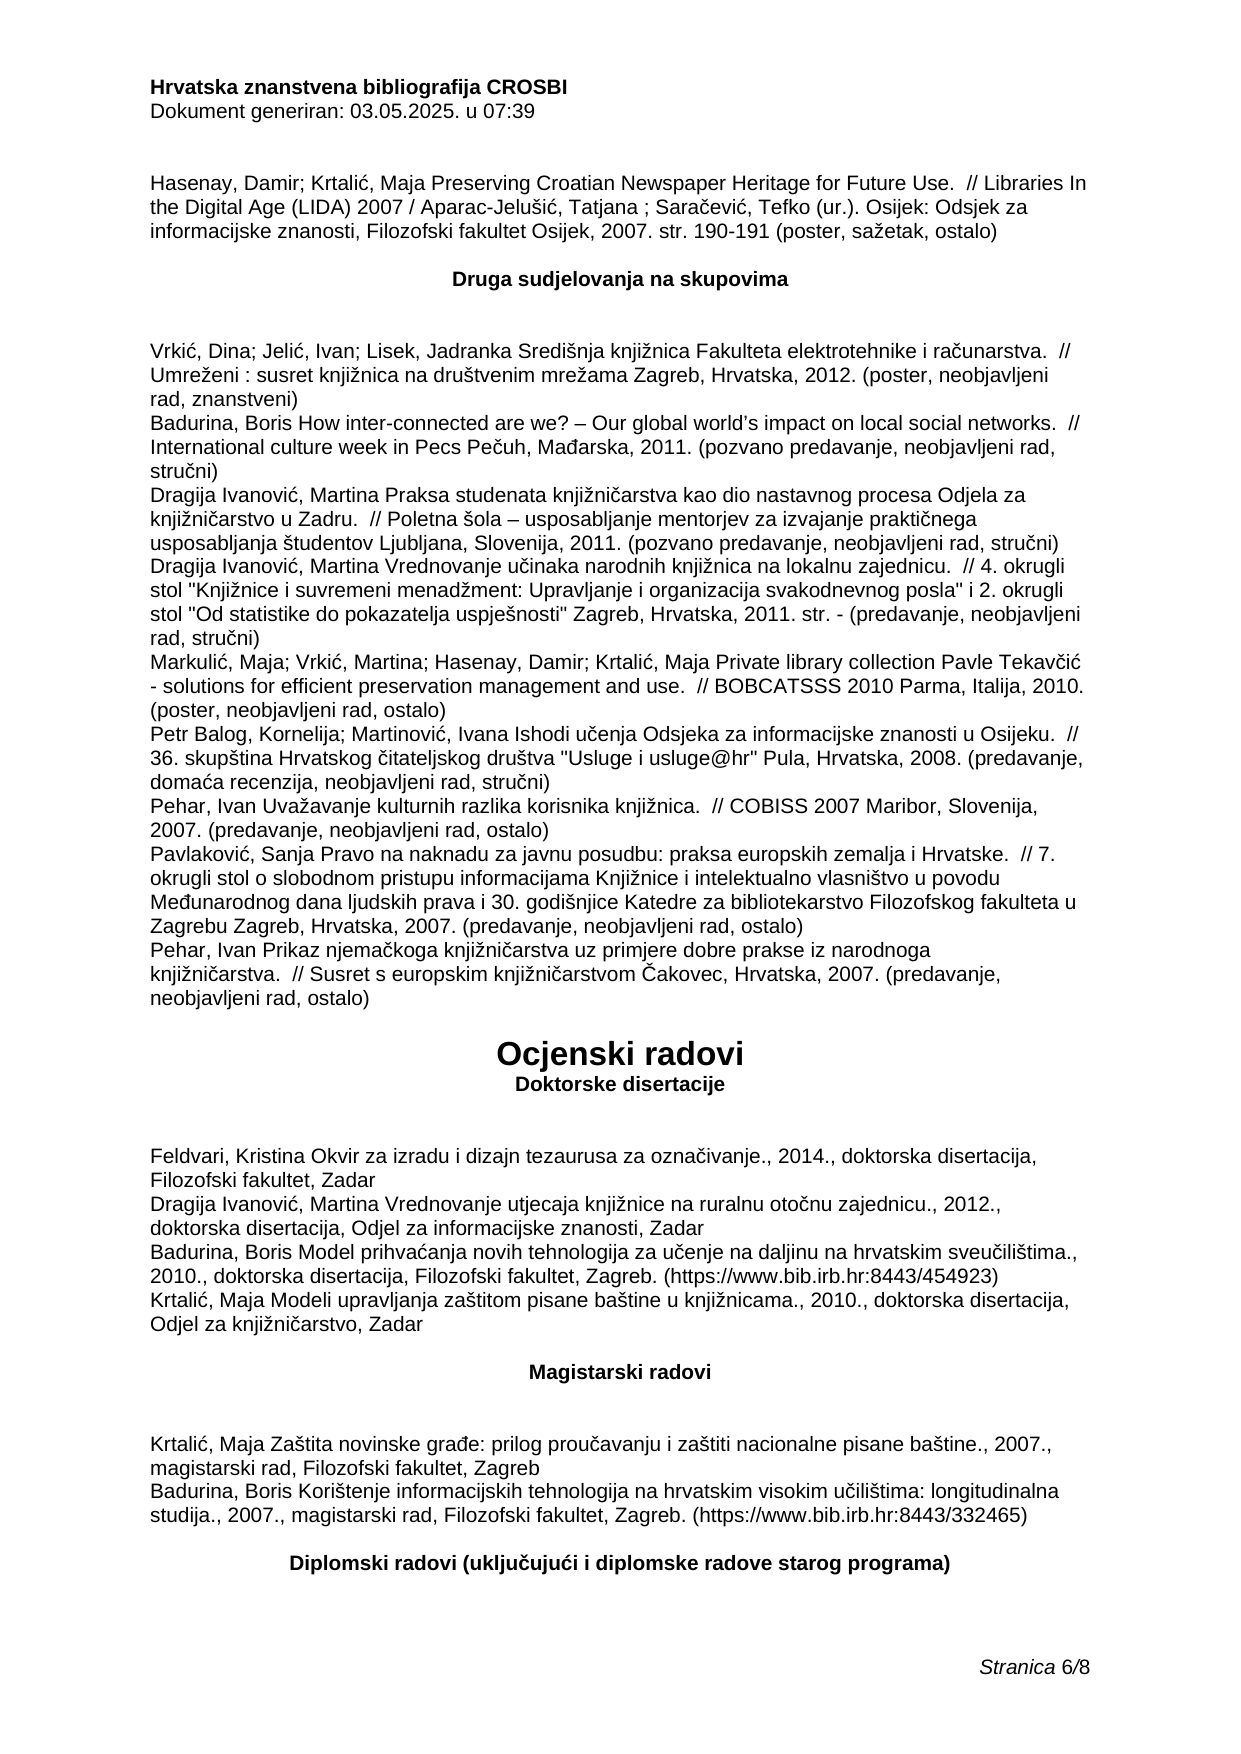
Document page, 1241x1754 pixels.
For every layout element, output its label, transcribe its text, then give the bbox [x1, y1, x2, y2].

text Hasenay, Damir; Krtalić, Maja [150, 171, 1090, 243]
subtitle Magistarski radovi [150, 1359, 1090, 1383]
text Dragija Ivanović, Martina [150, 1192, 1090, 1240]
text Markulić, Maja; Vrkić, Martina; Hasenay, Damir; Krtalić, Maja [150, 650, 1090, 722]
subtitle Diplomski radovi (uključujući i diplomske radove starog programa) [150, 1551, 1090, 1575]
subtitle Ocjenski radovi [150, 1033, 1090, 1072]
subtitle Druga sudjelovanja na skupovima [150, 267, 1090, 291]
text Badurina, Boris [150, 1240, 1090, 1288]
text Vrkić, Dina; Jelić, Ivan; Lisek, Jadranka [150, 339, 1090, 411]
text Dragija Ivanović, Martina [150, 554, 1090, 650]
text Pehar, Ivan [150, 938, 1090, 1009]
text Badurina, Boris [150, 1479, 1090, 1527]
text Dragija Ivanović, Martina [150, 482, 1090, 554]
text Pavlaković, Sanja [150, 842, 1090, 938]
text Krtalić, Maja [150, 1288, 1090, 1336]
text Feldvari, Kristina [150, 1144, 1090, 1192]
text Pehar, Ivan [150, 794, 1090, 842]
text Krtalić, Maja [150, 1431, 1090, 1479]
text Petr Balog, Kornelija; Martinović, Ivana [150, 722, 1090, 794]
text Badurina, Boris [150, 411, 1090, 482]
subtitle Doktorske disertacije [150, 1072, 1090, 1096]
